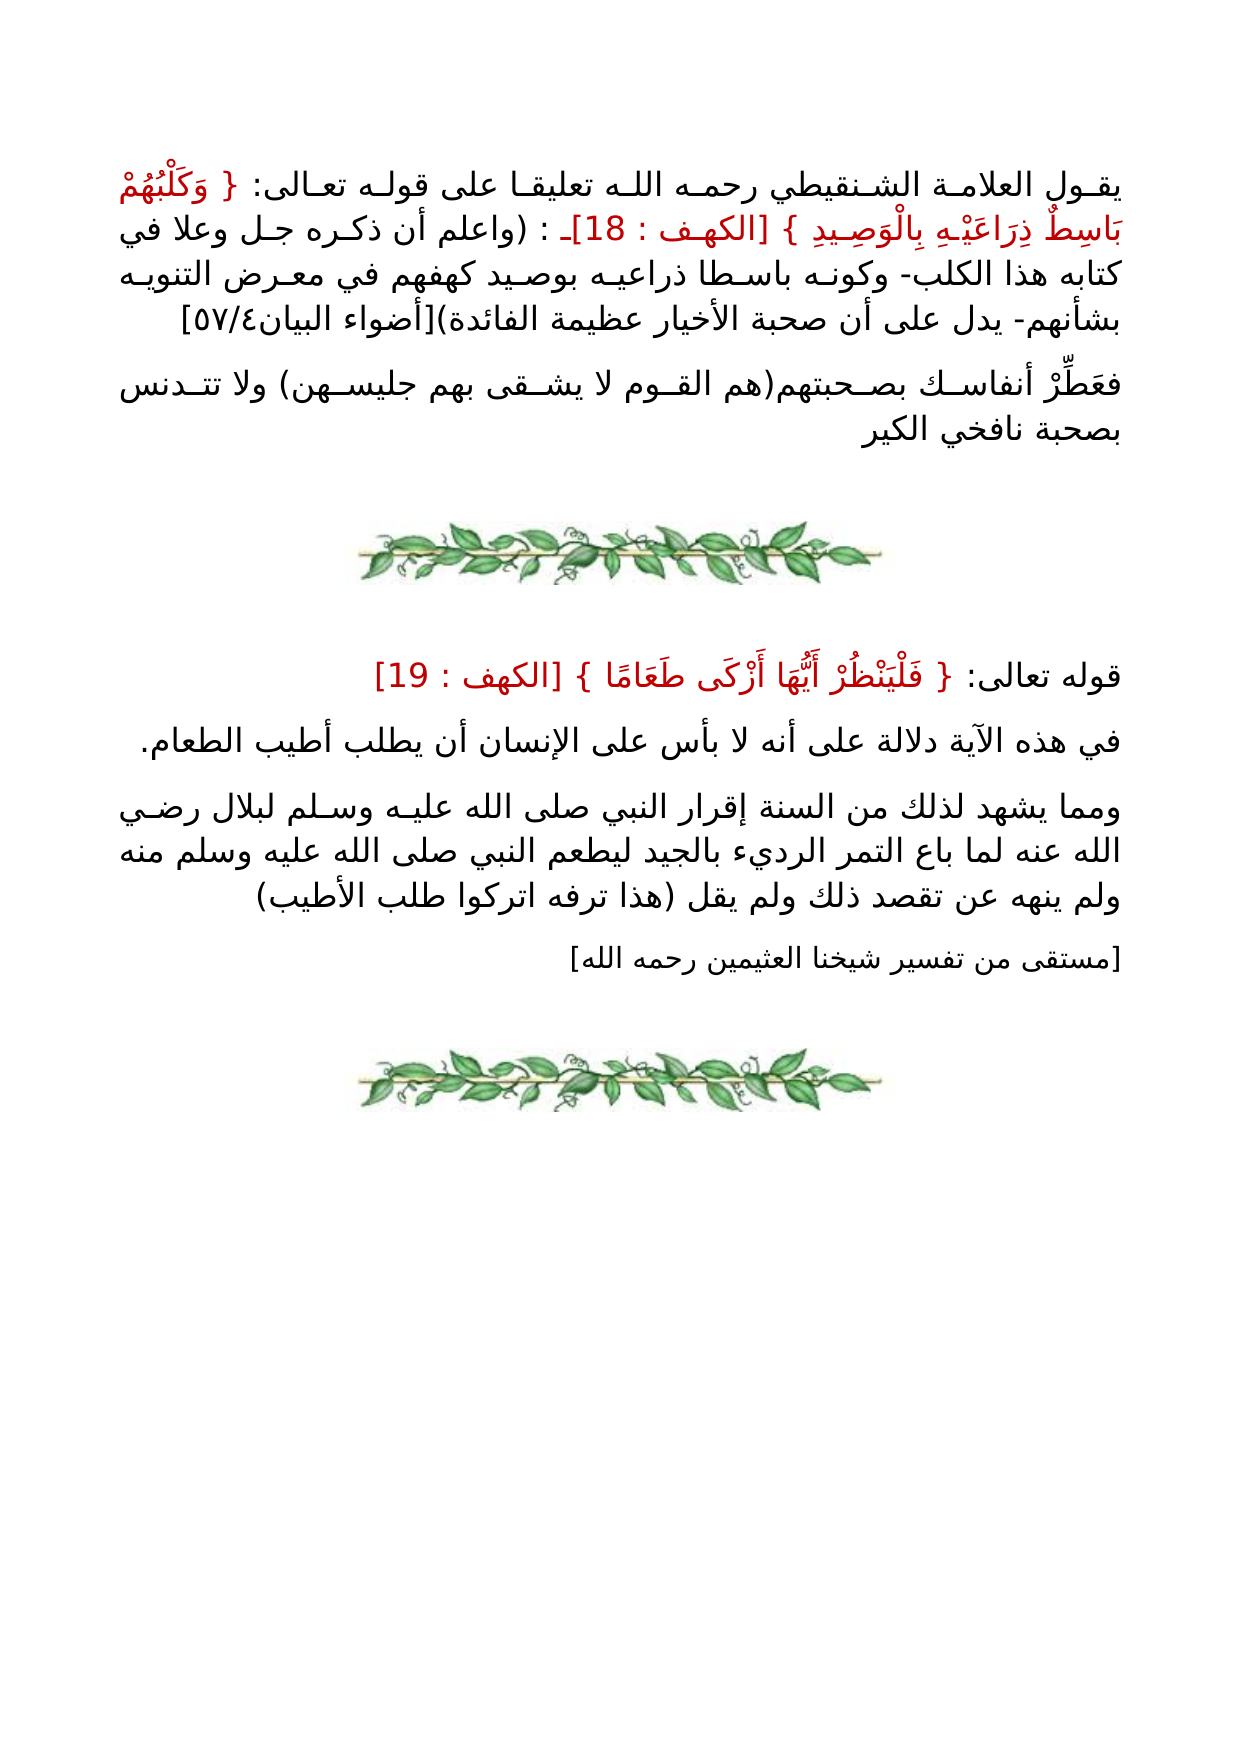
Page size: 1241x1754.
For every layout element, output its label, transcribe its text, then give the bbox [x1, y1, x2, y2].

picture [345, 1048, 895, 1112]
picture [345, 521, 895, 585]
text يقول العلامة الشنقيطي رحمه الله تعليقا على قوله تعالى: { وَكَلْبُهُمْ بَاسِطٌ ذِرَاعَيْهِ بِالْوَصِيدِ } [الكهف : 18] : (واعلم أن ذكره جل وعلا في كتابه هذا الكلب- وكونه باسطا ذراعيه بوصيد كهفهم في معرض التنويه بشأنهم- يدل على أن صحبة الأخيار عظيمة الفائدة)[أضواء البيان٥٧/٤] [118, 165, 1122, 338]
text في هذه الآية دلالة على أنه لا بأس على الإنسان أن يطلب أطيب الطعام. [118, 722, 1122, 761]
text ومما يشهد لذلك من السنة إقرار النبي صلى الله عليه وسلم لبلال رضي الله عنه لما باع التمر الرديء بالجيد ليطعم النبي صلى الله عليه وسلم منه ولم ينهه عن تقصد ذلك ولم يقل (هذا ترفه اتركوا طلب الأطيب) [118, 787, 1122, 915]
text قوله تعالى: { فَلْيَنْظُرْ أَيُّهَا أَزْكَى طَعَامًا } [الكهف : 19] [118, 656, 1122, 695]
text [مستقى من تفسير شيخنا العثيمين رحمه الله] [118, 942, 1122, 976]
text فعَطِّرْ أنفاسك بصحبتهم(هم القوم لا يشقى بهم جليسهن) ولا تتدنس بصحبة نافخي الكير [118, 364, 1122, 448]
